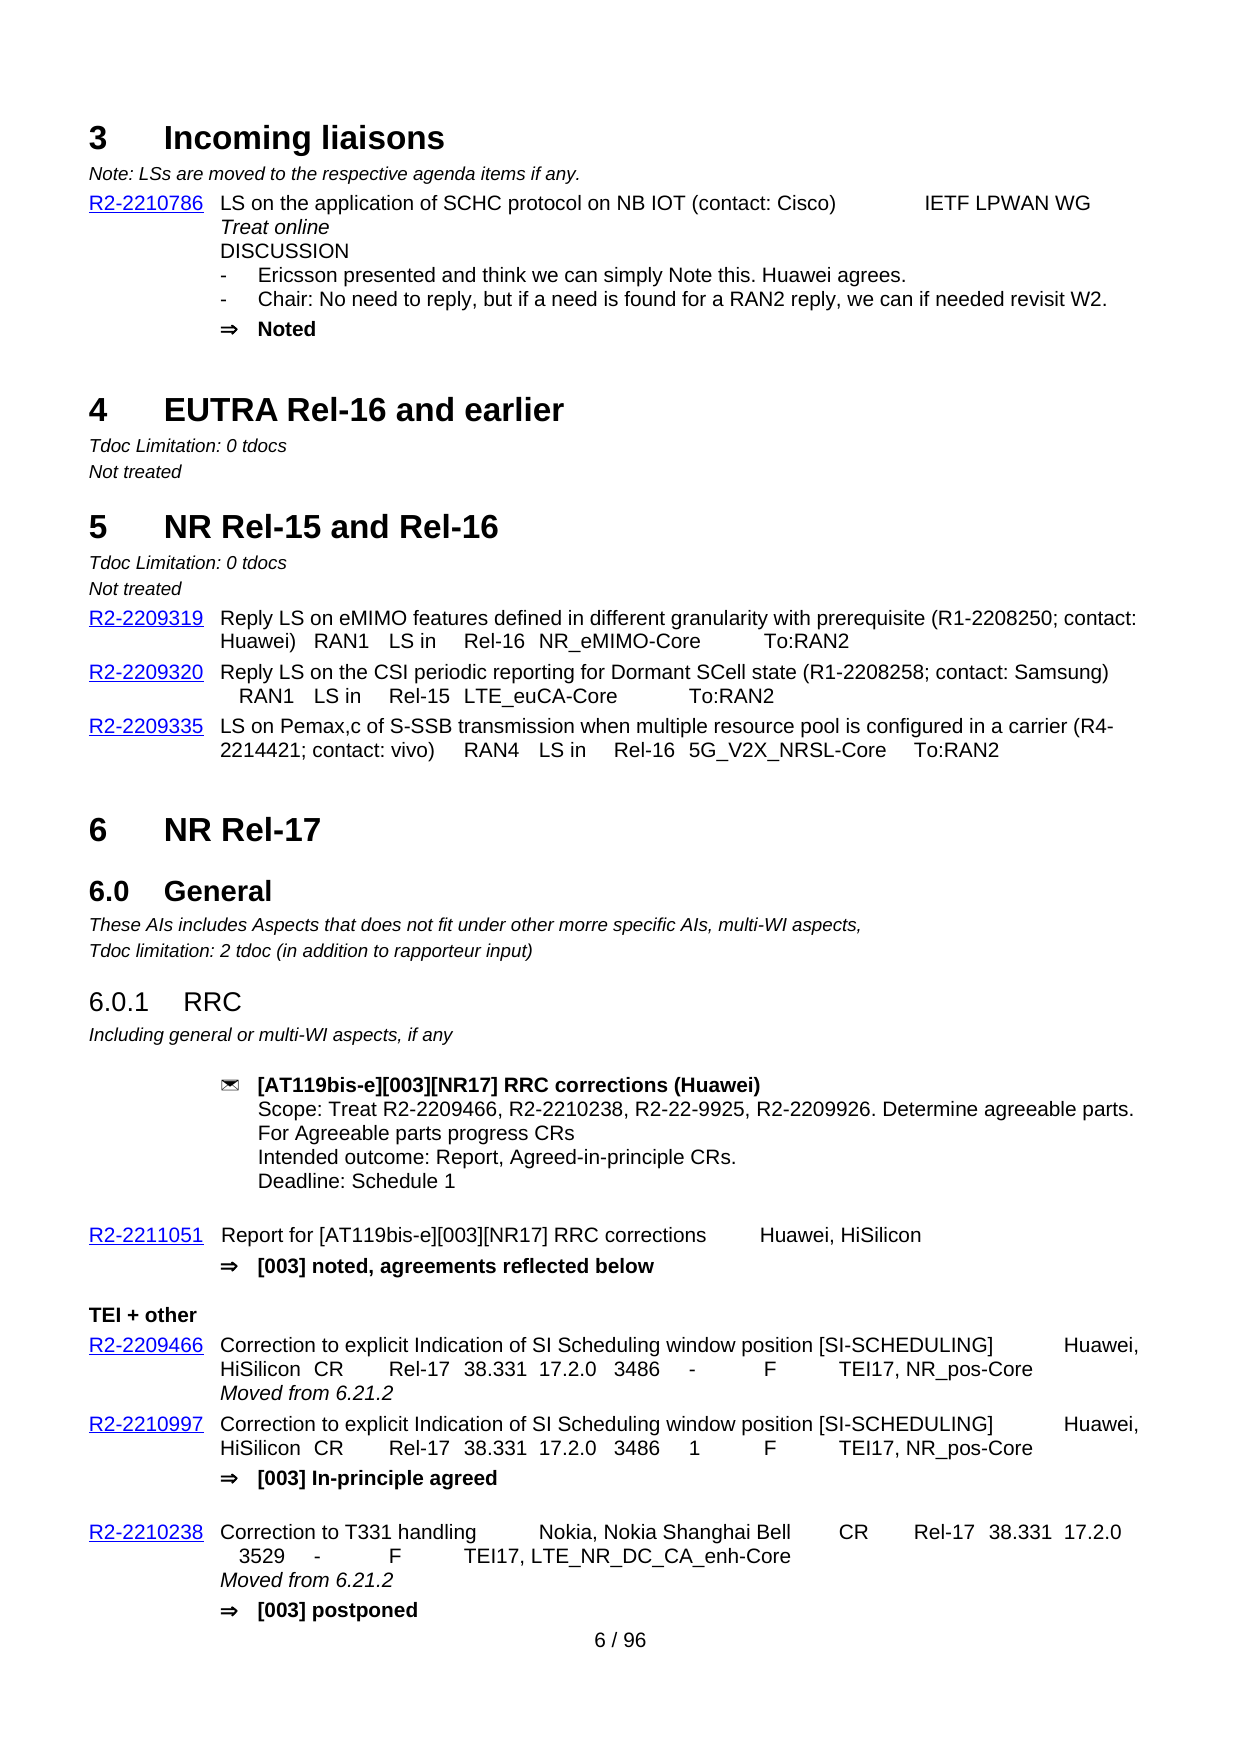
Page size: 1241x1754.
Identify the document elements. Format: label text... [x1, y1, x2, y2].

title R2-2209320 Reply LS on the CSI periodic reporting for Dormant SCell state (R1-2208258; contact: Samsung) RAN1 LS in Rel-15 LTE_euCA-Core To:RAN2 [89, 659, 1152, 707]
subtitle 6.0 General [89, 874, 1152, 907]
text Intended outcome: Report, Agreed-in-principle CRs. [220, 1145, 1152, 1169]
title R2-2210786 LS on the application of SCHC protocol on NB IOT (contact: Cisco) IETF LPWAN WG [89, 191, 1152, 214]
text Noted [220, 317, 1152, 341]
title R2-2210238 Correction to T331 handling Nokia, Nokia Shanghai Bell CR Rel-17 38.331 17.2.0 3529 - F TEI17, LTE_NR_DC_CA_enh-Core [89, 1520, 1152, 1568]
text Note: LSs are moved to the respective agenda items if any. [89, 163, 1152, 184]
title R2-2209319 Reply LS on eMIMO features defined in different granularity with prerequisite (R1-2208250; contact: Huawei) RAN1 LS in Rel-16 NR_eMIMO-Core To:RAN2 [89, 605, 1152, 653]
text Tdoc limitation: 2 tdoc (in addition to rapporteur input) [89, 939, 1152, 961]
title R2-2209335 LS on Pemax,c of S-SSB transmission when multiple resource pool is configured in a carrier (R4-2214421; contact: vivo) RAN4 LS in Rel-16 5G_V2X_NRSL-Core To:RAN2 [89, 714, 1152, 762]
text Not treated [89, 461, 1152, 482]
text Moved from 6.21.2 [220, 1568, 1152, 1592]
text - Ericsson presented and think we can simply Note this. Huawei agrees. [220, 262, 1152, 286]
text - Chair: No need to reply, but if a need is found for a RAN2 reply, we can if needed revisit W2. [220, 286, 1152, 310]
text Including general or multi-WI aspects, if any [89, 1023, 1152, 1045]
subtitle 6.0.1 RRC [89, 986, 1152, 1017]
text [003] postponed [220, 1598, 1152, 1623]
text TEI + other [89, 1303, 1152, 1327]
subtitle 3 Incoming liaisons [89, 118, 1152, 157]
text Not treated [89, 577, 1152, 599]
title R2-2210997 Correction to explicit Indication of SI Scheduling window position [SI-SCHEDULING] Huawei, HiSilicon CR Rel-17 38.331 17.2.0 3486 1 F TEI17, NR_pos-Core [89, 1411, 1152, 1459]
title R2-2209466 Correction to explicit Indication of SI Scheduling window position [SI-SCHEDULING] Huawei, HiSilicon CR Rel-17 38.331 17.2.0 3486 - F TEI17, NR_pos-Core [89, 1333, 1152, 1381]
text Treat online [220, 214, 1152, 238]
text These AIs includes Aspects that does not fit under other morre specific AIs, multi-WI aspects, [89, 914, 1152, 935]
text DISCUSSION [220, 238, 1152, 262]
title R2-2211051 Report for [AT119bis-e][003][NR17] RRC corrections Huawei, HiSilicon [89, 1223, 1152, 1247]
text Tdoc Limitation: 0 tdocs [89, 435, 1152, 456]
text [003] In-principle agreed [220, 1466, 1152, 1490]
text [AT119bis-e][003][NR17] RRC corrections (Huawei) [220, 1073, 1152, 1097]
text [003] noted, agreements reflected below [220, 1253, 1152, 1278]
subtitle 4 EUTRA Rel-16 and earlier [89, 390, 1152, 428]
subtitle 5 NR Rel-15 and Rel-16 [89, 507, 1152, 546]
text Deadline: Schedule 1 [220, 1169, 1152, 1193]
subtitle 6 NR Rel-17 [89, 811, 1152, 849]
text Moved from 6.21.2 [220, 1381, 1152, 1405]
text Scope: Treat R2-2209466, R2-2210238, R2-22-9925, R2-2209926. Determine agreeable parts. For Agreeable parts progress CRs [220, 1097, 1152, 1145]
text Tdoc Limitation: 0 tdocs [89, 552, 1152, 573]
